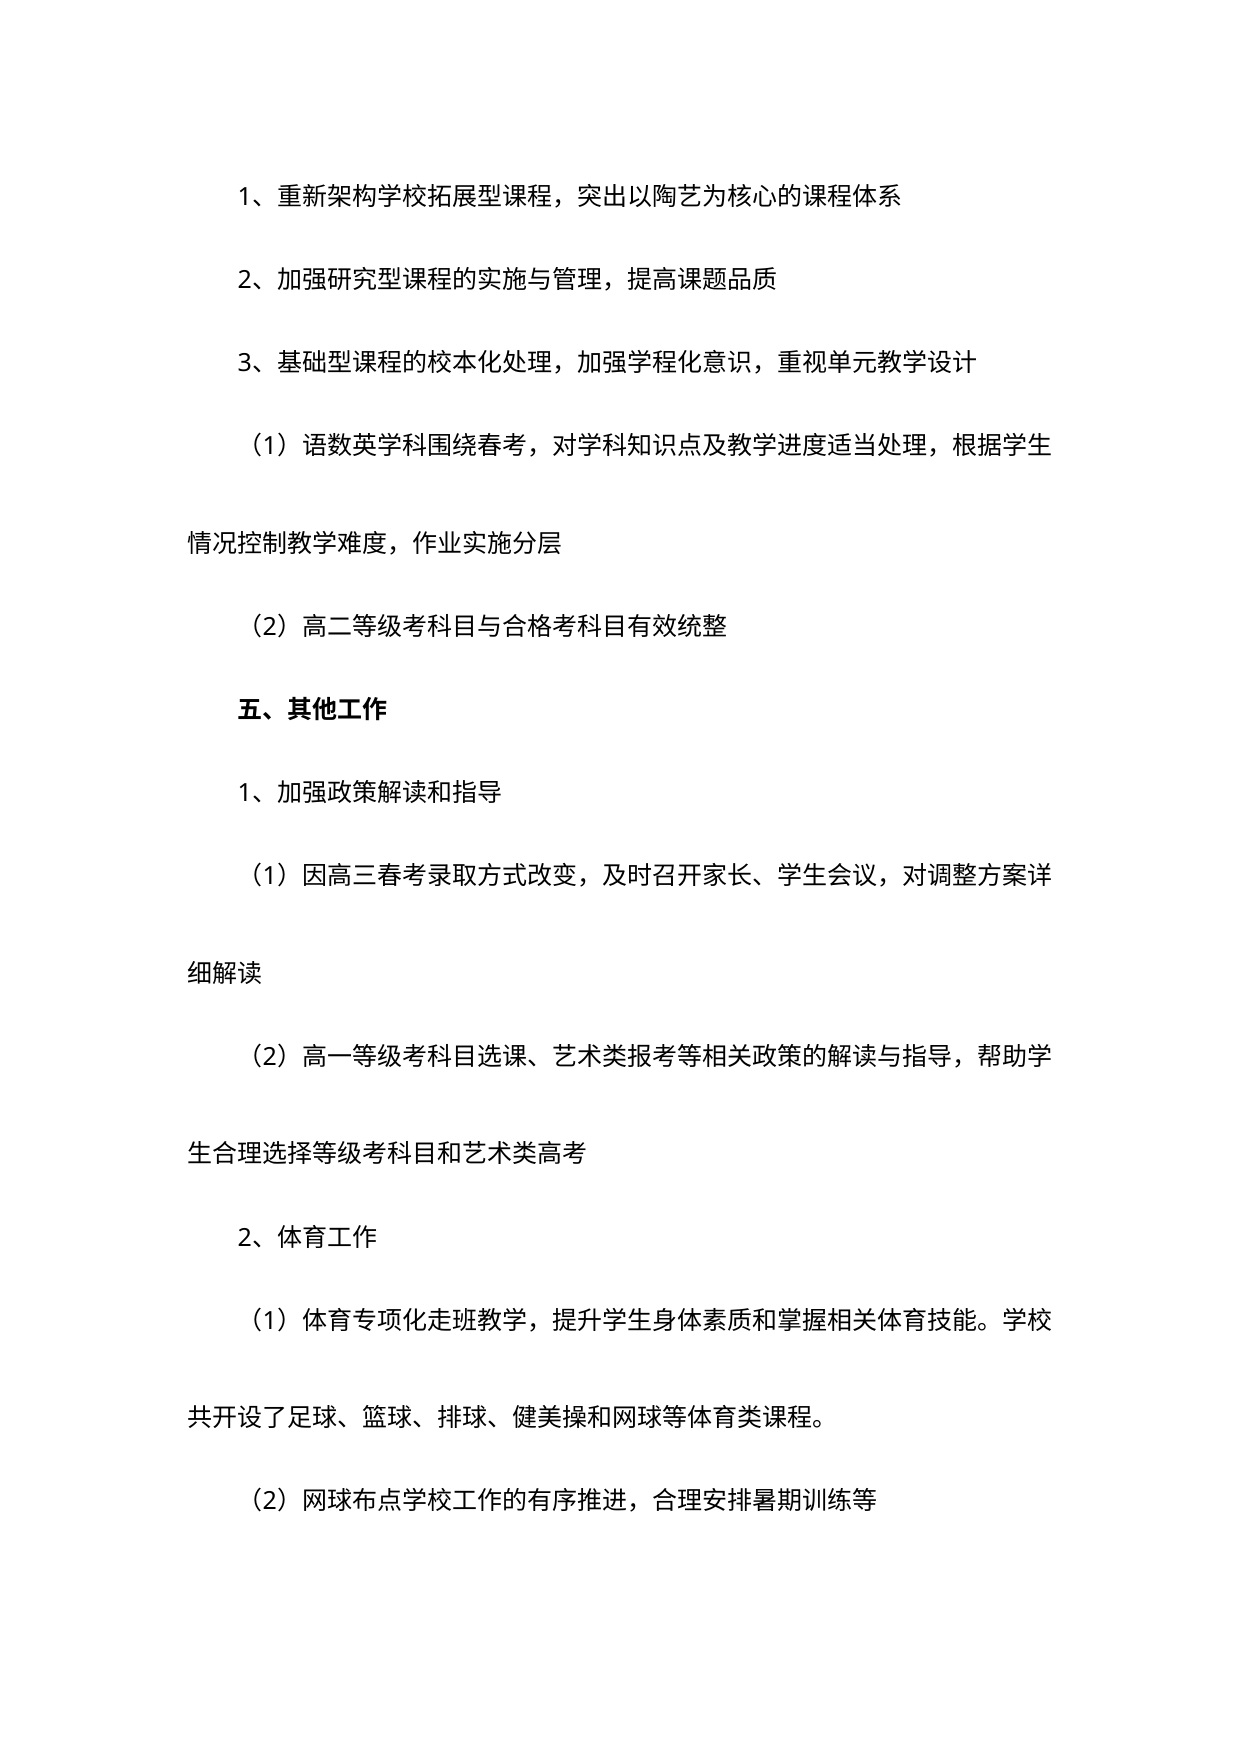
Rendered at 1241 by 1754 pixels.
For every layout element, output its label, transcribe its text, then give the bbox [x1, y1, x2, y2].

text （1）体育专项化走班教学，提升学生身体素质和掌握相关体育技能。学校共开设了足球、篮球、排球、健美操和网球等体育类课程。 [187, 1286, 1053, 1448]
text 1、重新架构学校拓展型课程，突出以陶艺为核心的课程体系 [187, 162, 1053, 227]
text 五、其他工作 [187, 675, 1053, 740]
text 1、加强政策解读和指导 [187, 758, 1053, 823]
text （1）语数英学科围绕春考，对学科知识点及教学进度适当处理，根据学生情况控制教学难度，作业实施分层 [187, 411, 1053, 574]
text （2）高一等级考科目选课、艺术类报考等相关政策的解读与指导，帮助学生合理选择等级考科目和艺术类高考 [187, 1022, 1053, 1184]
text （2）高二等级考科目与合格考科目有效统整 [187, 592, 1053, 657]
text （1）因高三春考录取方式改变，及时召开家长、学生会议，对调整方案详细解读 [187, 841, 1053, 1004]
text 2、加强研究型课程的实施与管理，提高课题品质 [187, 245, 1053, 310]
text （2）网球布点学校工作的有序推进，合理安排暑期训练等 [187, 1466, 1053, 1531]
text 2、体育工作 [187, 1203, 1053, 1268]
text 3、基础型课程的校本化处理，加强学程化意识，重视单元教学设计 [187, 328, 1053, 393]
